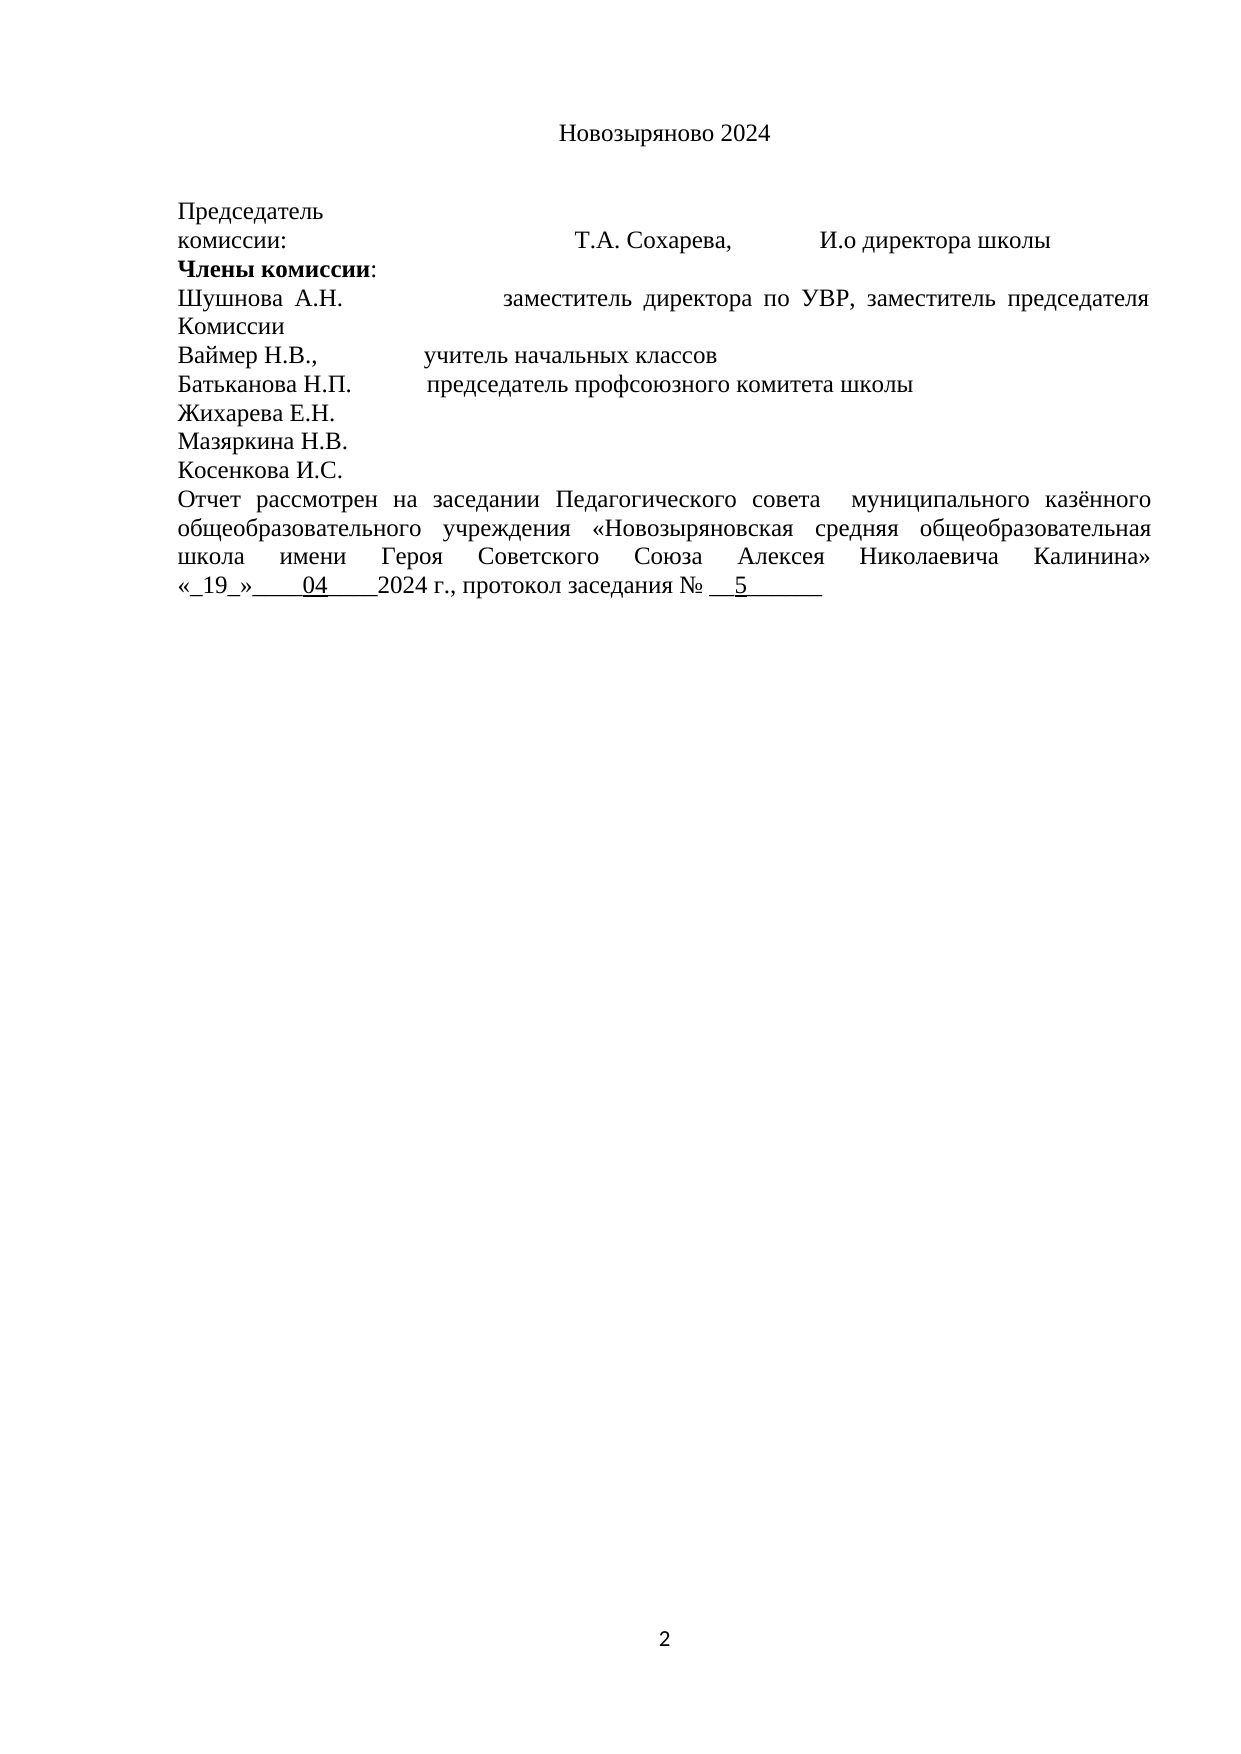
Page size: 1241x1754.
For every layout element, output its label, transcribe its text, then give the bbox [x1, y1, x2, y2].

text Жихарева Е.Н. [177, 398, 1152, 426]
text Председатель [177, 196, 1152, 225]
text Новозыряново 2024 [177, 118, 1152, 147]
text комиссии: Т.А. Сохарева, И.о директора школы [177, 225, 1152, 254]
text Косенкова И.С. [177, 455, 1152, 484]
text Отчет рассмотрен на заседании Педагогического совета муниципального казённого общеобразовательного учреждения «Новозыряновская средняя общеобразовательная школа имени Героя Советского Союза Алексея Николаевича Калинина» «_19_»____04____2024 г., протокол заседания № __5______ [177, 484, 1152, 599]
text Члены комиссии: [177, 254, 1152, 283]
text Ваймер Н.В., учитель начальных классов [177, 340, 1152, 369]
text Шушнова А.Н. заместитель директора по УВР, заместитель председателя Комиссии [177, 283, 1152, 340]
text Батьканова Н.П. председатель профсоюзного комитета школы [177, 369, 1152, 398]
text Мазяркина Н.В. [177, 426, 1152, 455]
